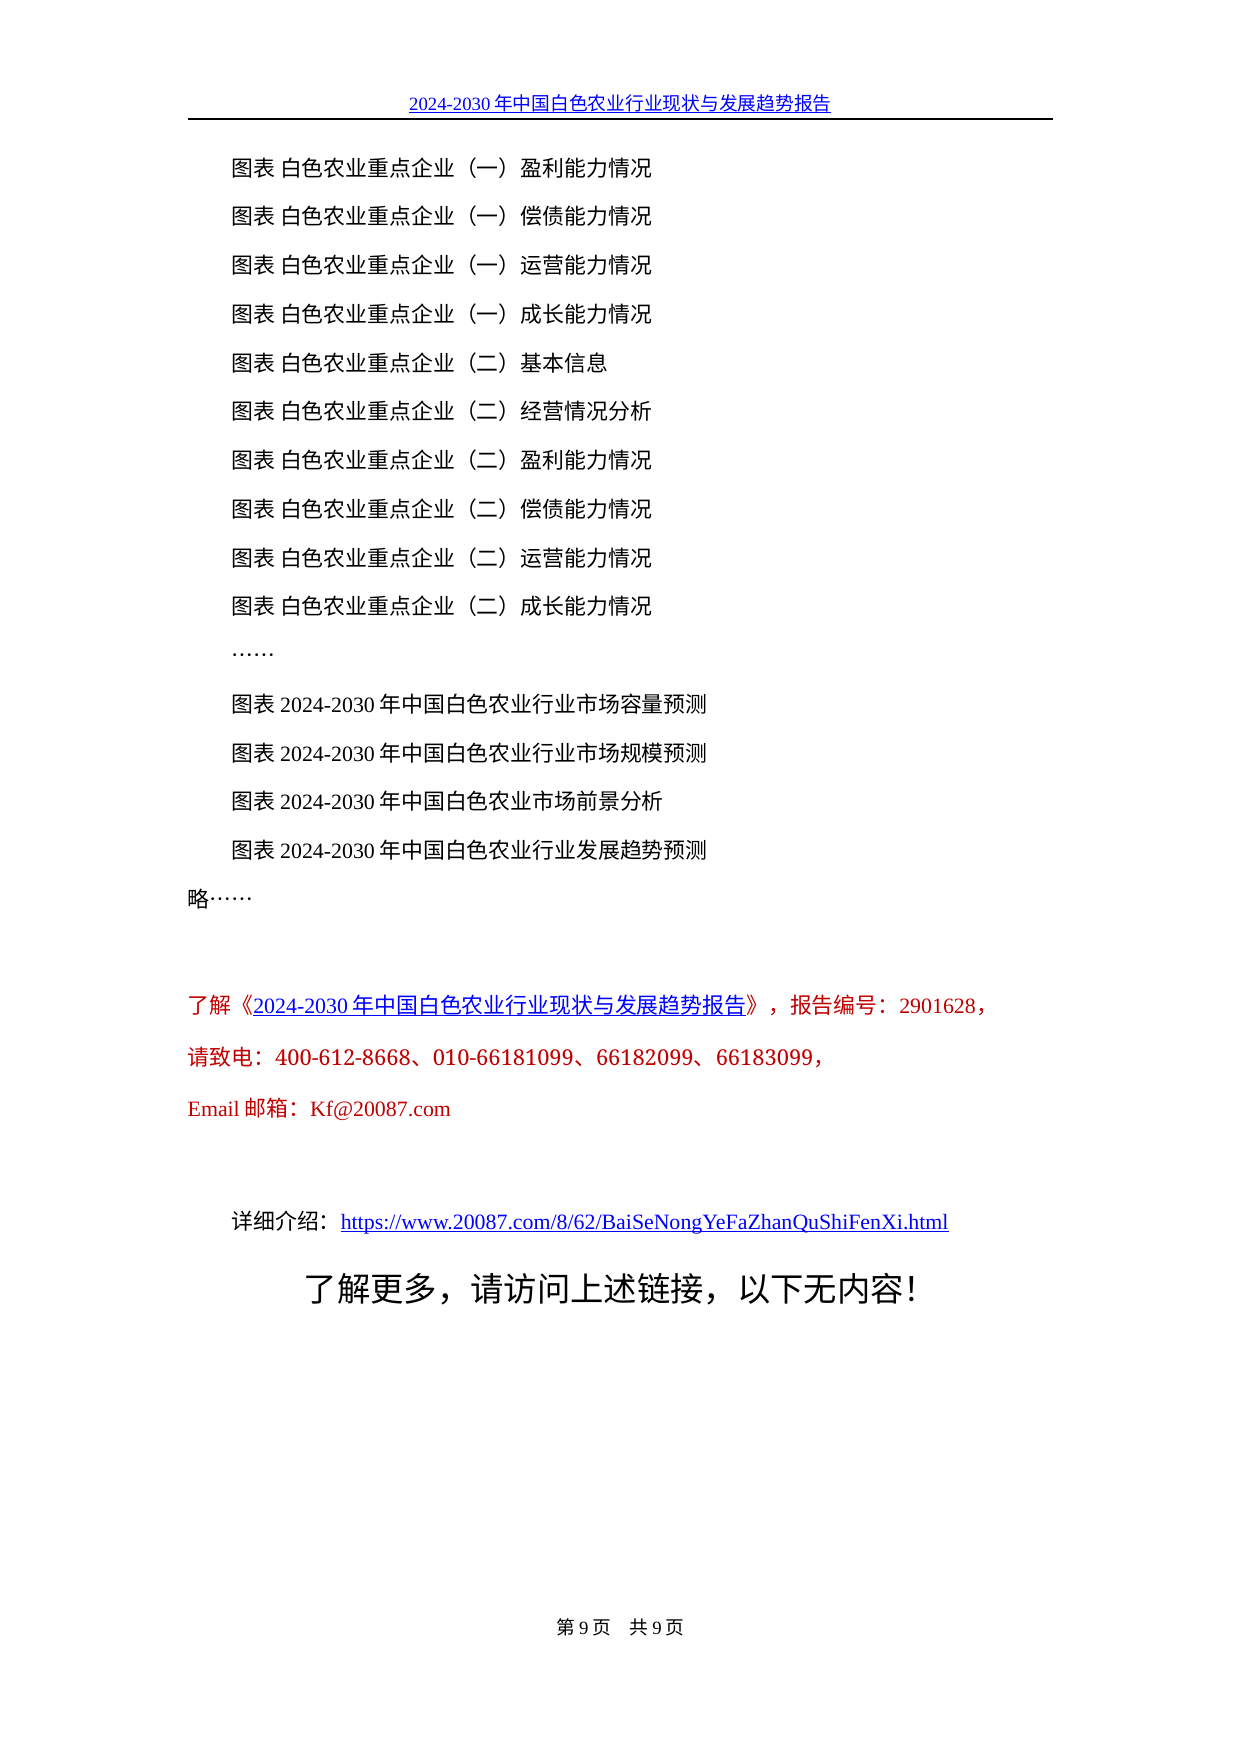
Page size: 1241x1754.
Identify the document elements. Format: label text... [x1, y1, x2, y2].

text 详细介绍：https://www.20087.com/8/62/BaiSeNongYeFaZhanQuShiFenXi.html [187, 1204, 1053, 1236]
text 了解《2024-2030年中国白色农业行业现状与发展趋势报告》，报告编号：2901628， [187, 988, 1053, 1020]
title 了解更多，请访问上述链接，以下无内容！ [187, 1254, 1053, 1319]
text Email邮箱：Kf@20087.com [187, 1091, 1053, 1123]
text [187, 150, 1053, 914]
text 请致电：400-612-8668、010-66181099、66182099、66183099， [187, 1039, 1053, 1072]
